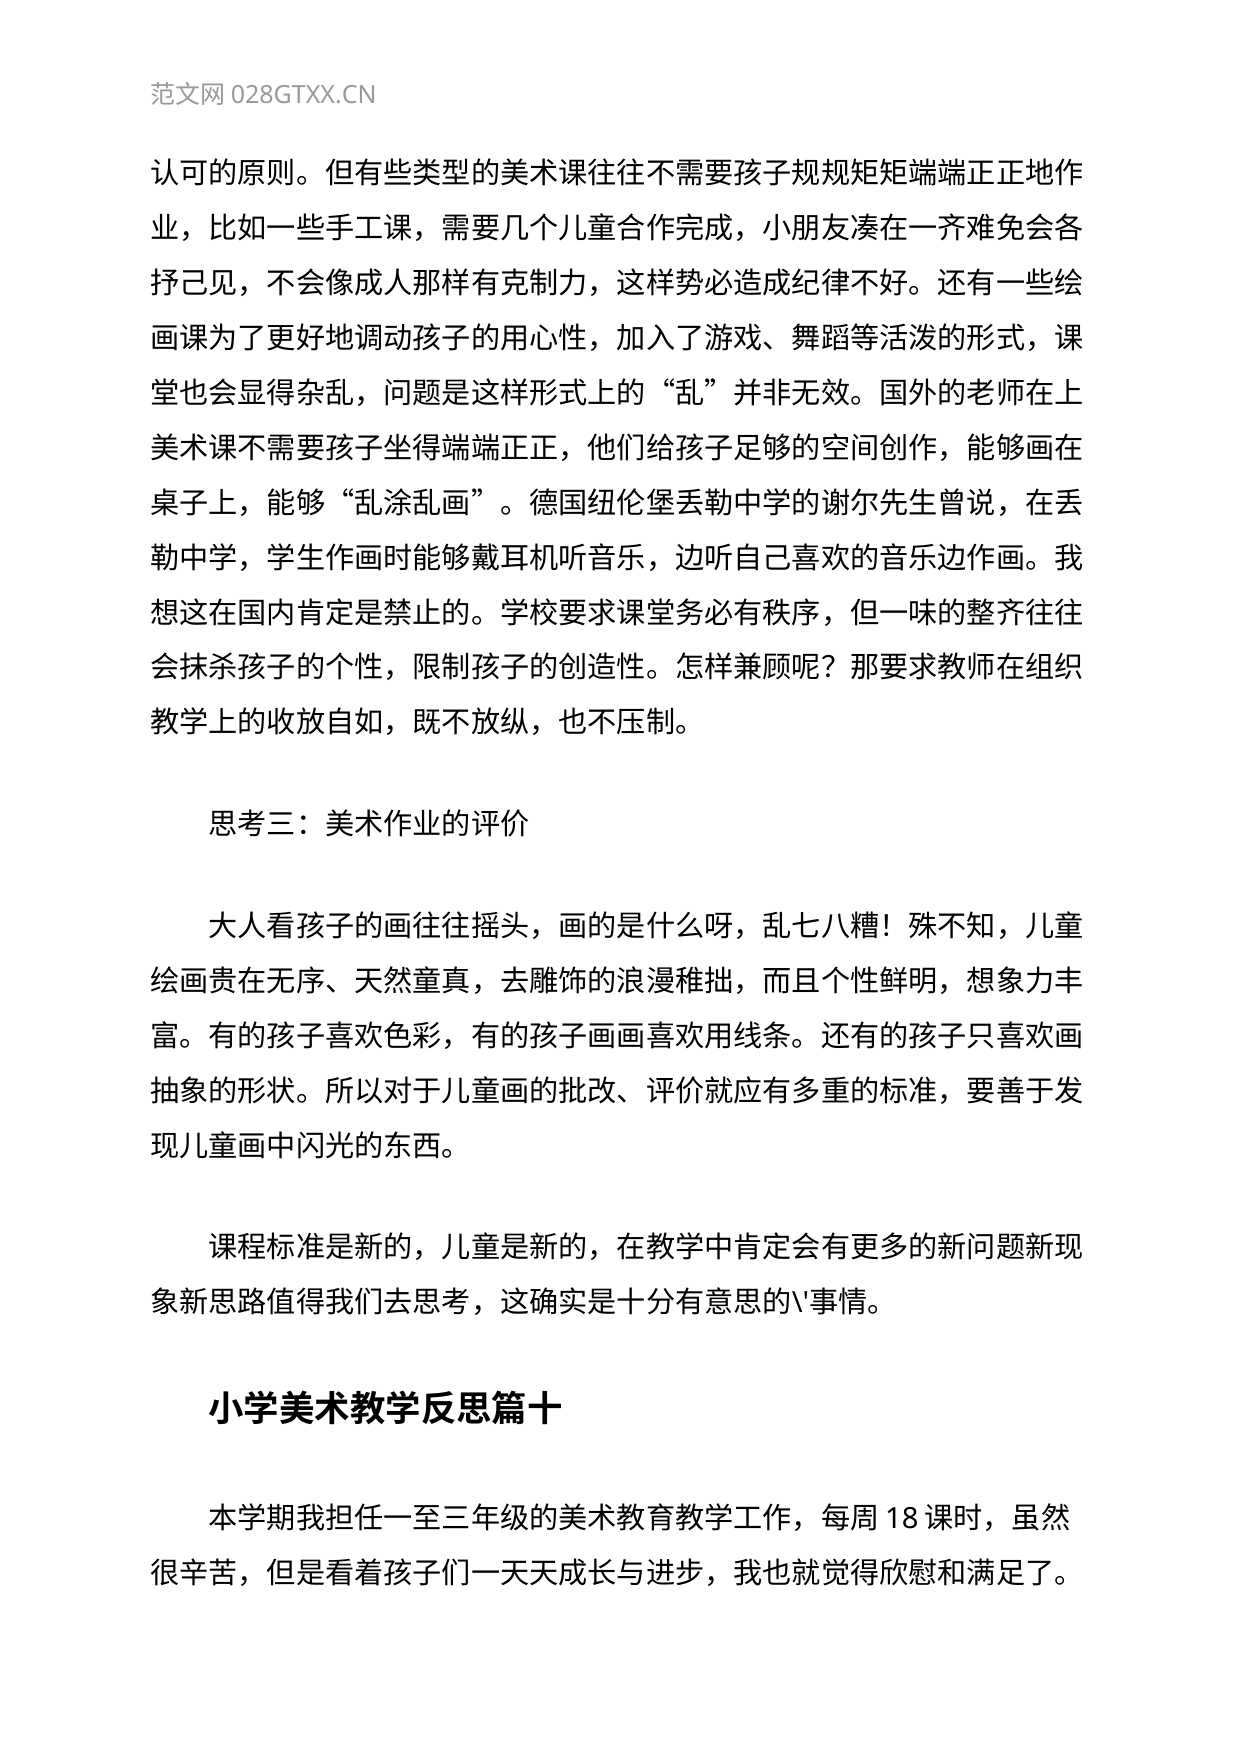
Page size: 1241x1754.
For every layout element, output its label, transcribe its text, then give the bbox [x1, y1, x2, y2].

text 大人看孩子的画往往摇头，画的是什么呀，乱七八糟！殊不知，儿童绘画贵在无序、天然童真，去雕饰的浪漫稚拙，而且个性鲜明，想象力丰富。有的孩子喜欢色彩，有的孩子画画喜欢用线条。还有的孩子只喜欢画抽象的形状。所以对于儿童画的批改、评价就应有多重的标准，要善于发现儿童画中闪光的东西。 [150, 902, 1090, 1164]
text 思考三：美术作业的评价 [150, 801, 1090, 843]
text 课程标准是新的，儿童是新的，在教学中肯定会有更多的新问题新现象新思路值得我们去思考，这确实是十分有意思的\'事情。 [150, 1224, 1090, 1321]
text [150, 150, 1090, 741]
text 小学美术教学反思篇十 [150, 1381, 1090, 1432]
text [150, 1494, 1090, 1591]
